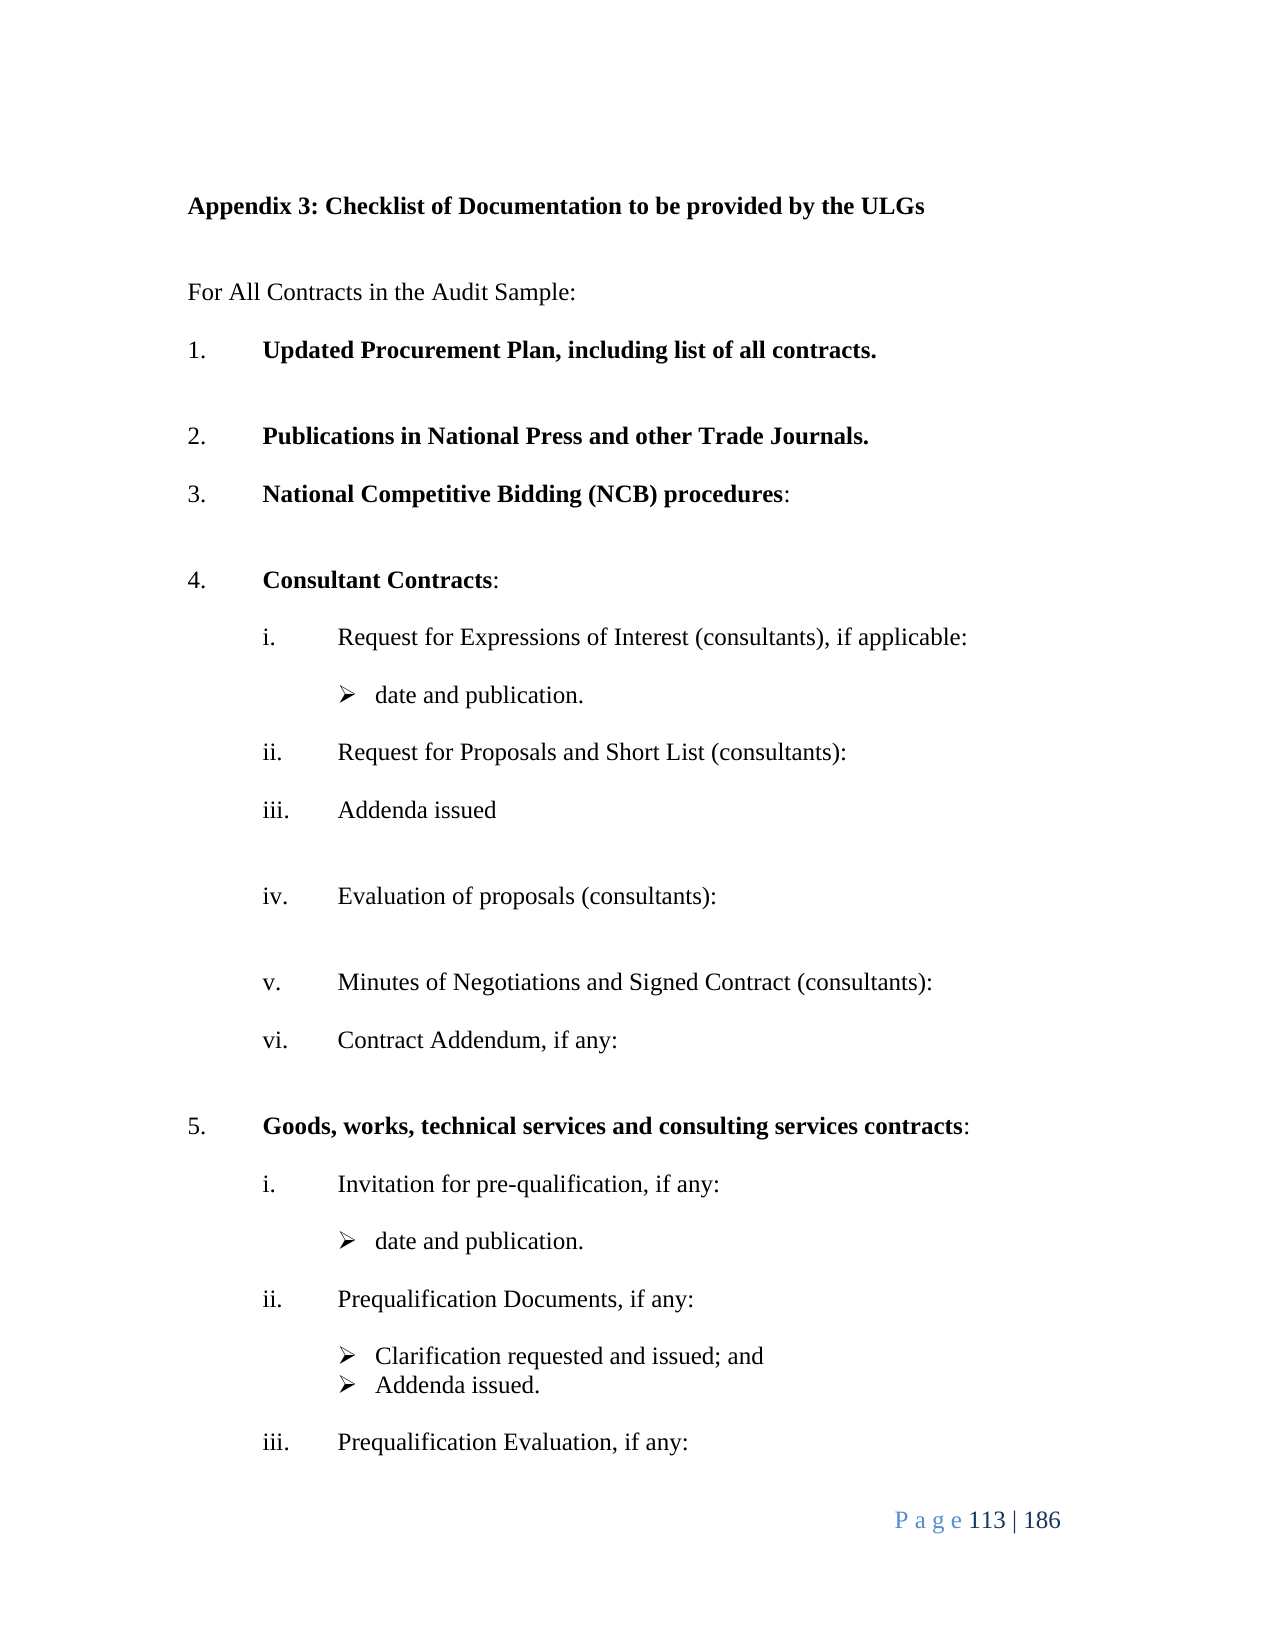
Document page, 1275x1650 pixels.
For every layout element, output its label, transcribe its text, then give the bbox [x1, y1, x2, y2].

list Contract Addendum, if any: [262, 1025, 1087, 1054]
list Evaluation of proposals (consultants): [262, 881, 1087, 910]
list Prequalification Evaluation, if any: [262, 1427, 1087, 1456]
text For All Contracts in the Audit Sample: [187, 277, 1087, 306]
list Request for Proposals and Short List (consultants): [262, 737, 1087, 766]
list Minutes of Negotiations and Signed Contract (consultants): [262, 967, 1087, 996]
list Prequalification Documents, if any: [262, 1284, 1087, 1312]
text 4. Consultant Contracts: [187, 565, 1087, 594]
text Appendix 3: Checklist of Documentation to be provided by the ULGs [187, 191, 1087, 220]
text 1. Updated Procurement Plan, including list of all contracts. [187, 335, 1087, 364]
text 2. Publications in National Press and other Trade Journals. [187, 421, 1087, 450]
text 5. Goods, works, technical services and consulting services contracts: [187, 1111, 1087, 1140]
list Addenda issued. [337, 1370, 1087, 1399]
list Clarification requested and issued; and [337, 1341, 1087, 1370]
list date and publication. [337, 1226, 1087, 1255]
text 3. National Competitive Bidding (NCB) procedures: [187, 479, 1087, 507]
list date and publication. [337, 680, 1087, 709]
list Addenda issued [262, 795, 1087, 824]
list Invitation for pre-qualification, if any: [262, 1169, 1087, 1197]
list Request for Expressions of Interest (consultants), if applicable: [262, 622, 1087, 651]
